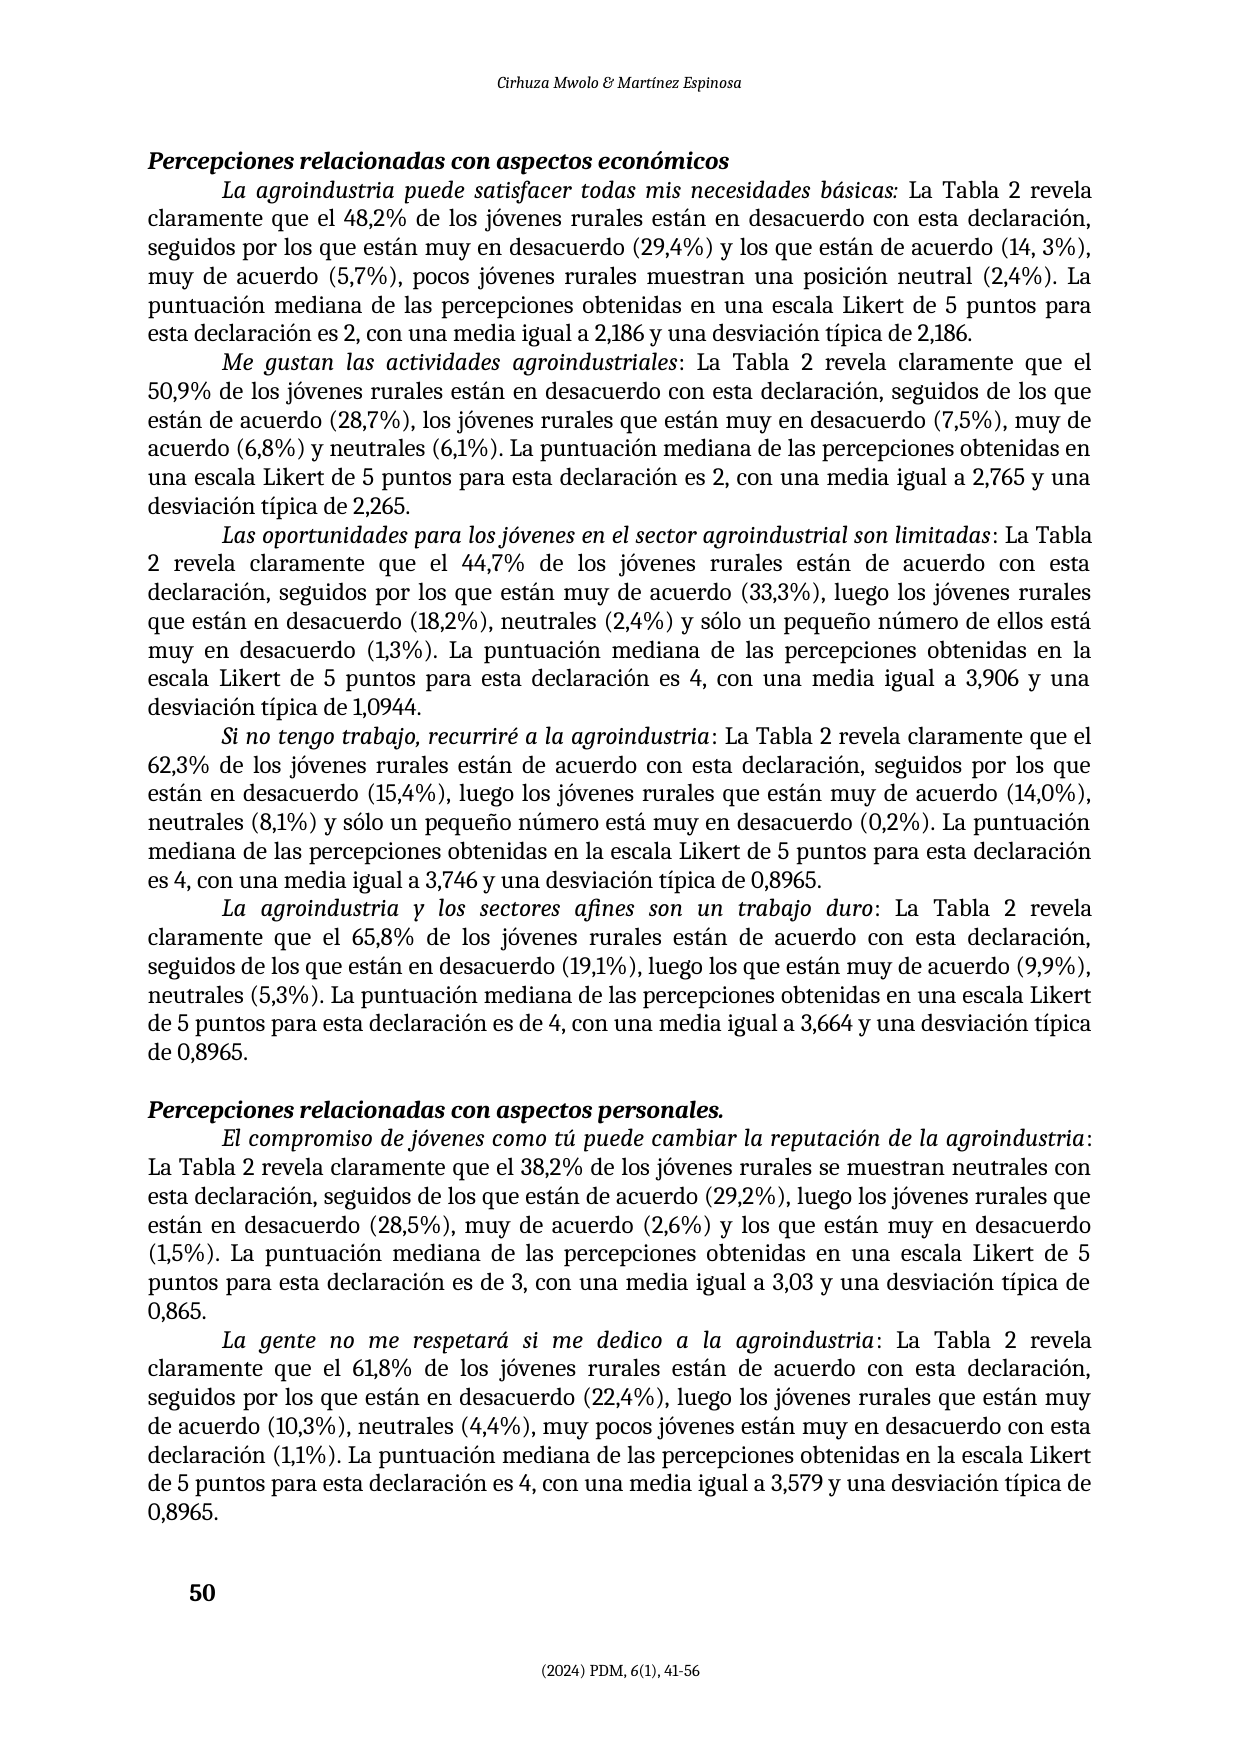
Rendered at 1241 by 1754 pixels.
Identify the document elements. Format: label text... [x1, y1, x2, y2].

text Las oportunidades para los jóvenes en el sector agroindustrial son limitadas: La Tabla 2 revela claramente que el 44,7% de los jóvenes rurales están de acuerdo con esta declaración, seguidos por los que están muy de acuerdo (33,3%), luego los jóvenes rurales que están en desacuerdo (18,2%), neutrales (2,4%) y sólo un pequeño número de ellos está muy en desacuerdo (1,3%). La puntuación mediana de las percepciones obtenidas en la escala Likert de 5 puntos para esta declaración es 4, con una media igual a 3,906 y una desviación típica de 1,0944. [148, 521, 1092, 722]
text La agroindustria puede satisfacer todas mis necesidades básicas: La Tabla 2 revela claramente que el 48,2% de los jóvenes rurales están en desacuerdo con esta declaración, seguidos por los que están muy en desacuerdo (29,4%) y los que están de acuerdo (14, 3%), muy de acuerdo (5,7%), pocos jóvenes rurales muestran una posición neutral (2,4%). La puntuación mediana de las percepciones obtenidas en una escala Likert de 5 puntos para esta declaración es 2, con una media igual a 2,186 y una desviación típica de 2,186. [148, 176, 1092, 348]
text La agroindustria y los sectores afines son un trabajo duro: La Tabla 2 revela claramente que el 65,8% de los jóvenes rurales están de acuerdo con esta declaración, seguidos de los que están en desacuerdo (19,1%), luego los que están muy de acuerdo (9,9%), neutrales (5,3%). La puntuación mediana de las percepciones obtenidas en una escala Likert de 5 puntos para esta declaración es de 4, con una media igual a 3,664 y una desviación típica de 0,8965. [148, 894, 1092, 1067]
text Si no tengo trabajo, recurriré a la agroindustria: La Tabla 2 revela claramente que el 62,3% de los jóvenes rurales están de acuerdo con esta declaración, seguidos por los que están en desacuerdo (15,4%), luego los jóvenes rurales que están muy de acuerdo (14,0%), neutrales (8,1%) y sólo un pequeño número está muy en desacuerdo (0,2%). La puntuación mediana de las percepciones obtenidas en la escala Likert de 5 puntos para esta declaración es 4, con una media igual a 3,746 y una desviación típica de 0,8965. [148, 722, 1092, 894]
text Me gustan las actividades agroindustriales: La Tabla 2 revela claramente que el 50,9% de los jóvenes rurales están en desacuerdo con esta declaración, seguidos de los que están de acuerdo (28,7%), los jóvenes rurales que están muy en desacuerdo (7,5%), muy de acuerdo (6,8%) y neutrales (6,1%). La puntuación mediana de las percepciones obtenidas en una escala Likert de 5 puntos para esta declaración es 2, con una media igual a 2,765 y una desviación típica de 2,265. [148, 348, 1092, 521]
text Percepciones relacionadas con aspectos personales. [148, 1096, 1092, 1124]
text La gente no me respetará si me dedico a la agroindustria: La Tabla 2 revela claramente que el 61,8% de los jóvenes rurales están de acuerdo con esta declaración, seguidos por los que están en desacuerdo (22,4%), luego los jóvenes rurales que están muy de acuerdo (10,3%), neutrales (4,4%), muy pocos jóvenes están muy en desacuerdo con esta declaración (1,1%). La puntuación mediana de las percepciones obtenidas en la escala Likert de 5 puntos para esta declaración es 4, con una media igual a 3,579 y una desviación típica de 0,8965. [148, 1326, 1092, 1527]
text Percepciones relacionadas con aspectos económicos [148, 147, 1092, 176]
text El compromiso de jóvenes como tú puede cambiar la reputación de la agroindustria: La Tabla 2 revela claramente que el 38,2% de los jóvenes rurales se muestran neutrales con esta declaración, seguidos de los que están de acuerdo (29,2%), luego los jóvenes rurales que están en desacuerdo (28,5%), muy de acuerdo (2,6%) y los que están muy en desacuerdo (1,5%). La puntuación mediana de las percepciones obtenidas en una escala Likert de 5 puntos para esta declaración es de 3, con una media igual a 3,03 y una desviación típica de 0,865. [148, 1124, 1092, 1326]
